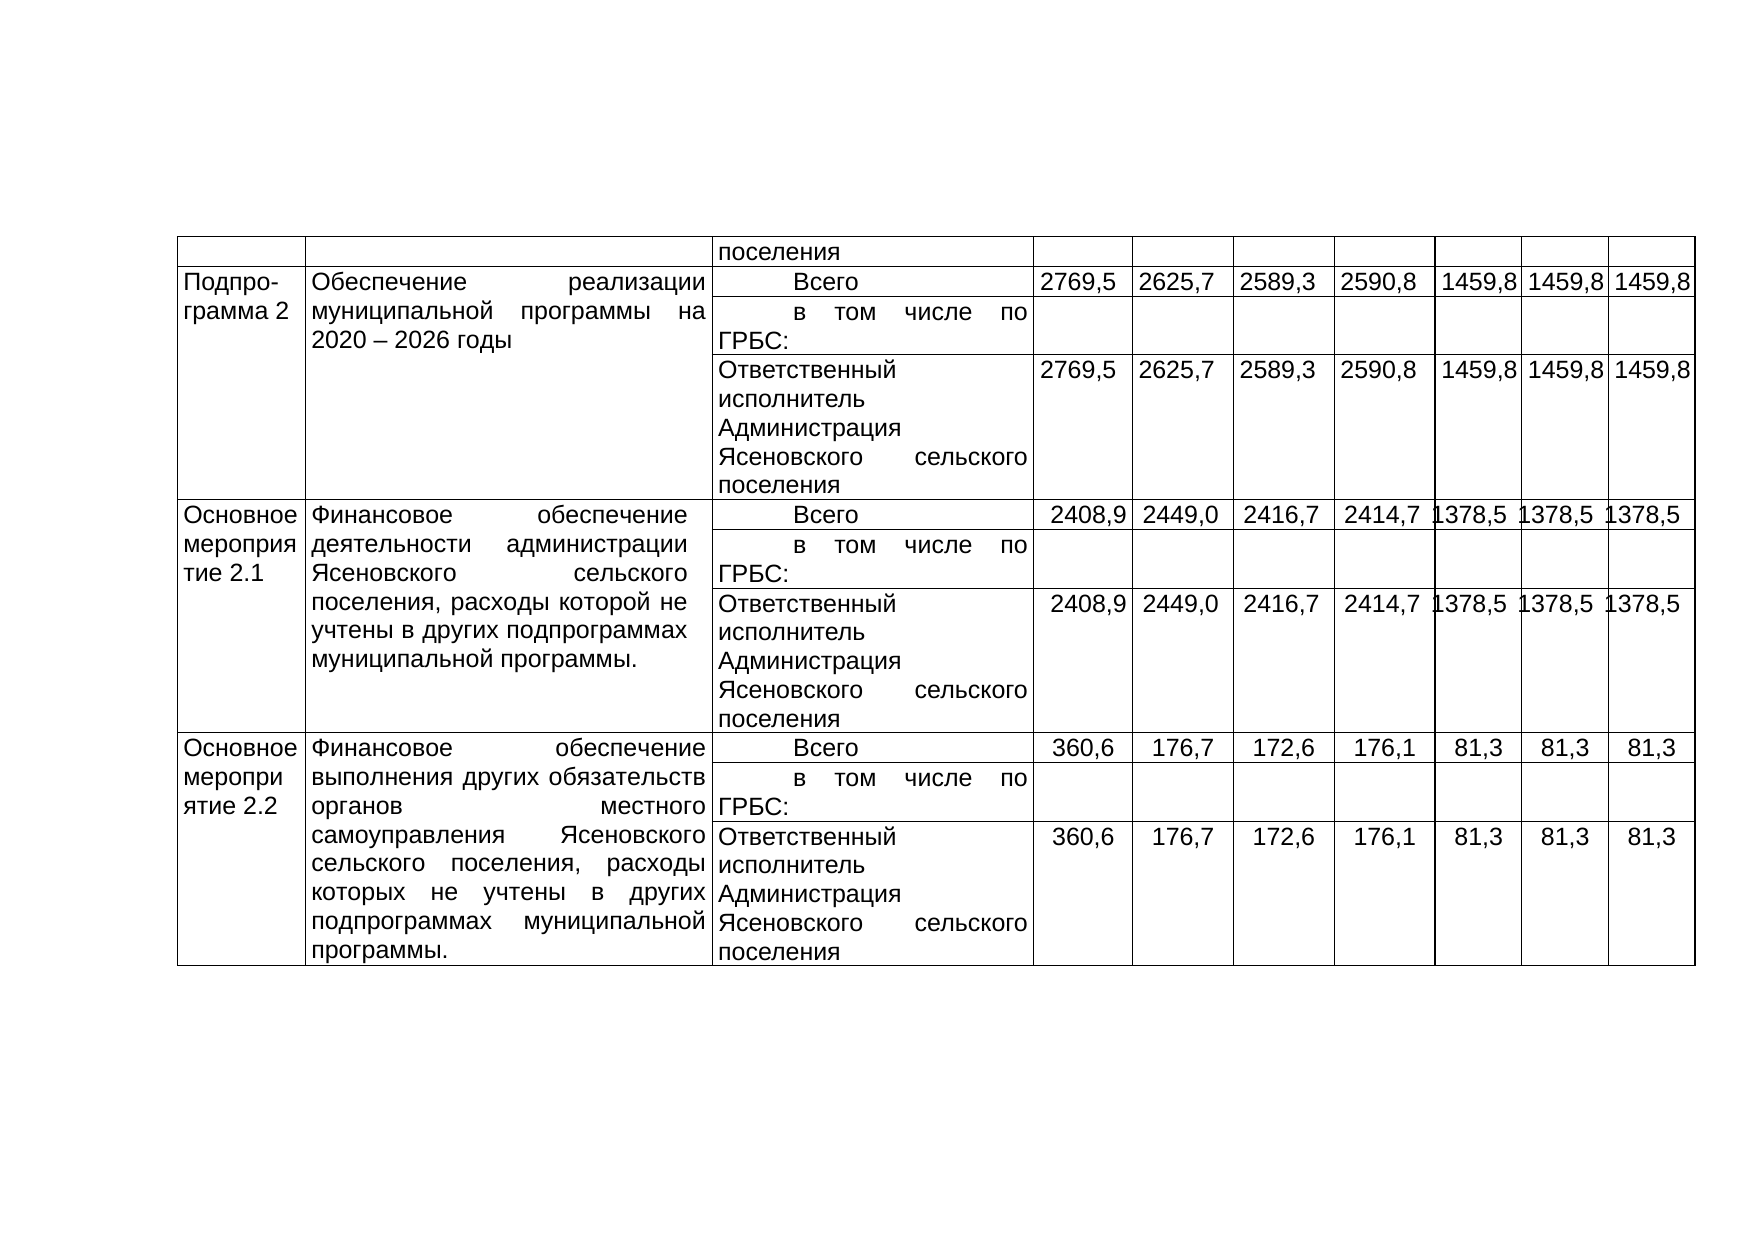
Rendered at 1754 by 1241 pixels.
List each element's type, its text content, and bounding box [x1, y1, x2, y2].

table_cell 1459,8 [1522, 355, 1608, 499]
table_cell [1133, 530, 1233, 587]
table_cell Всего [713, 500, 1033, 529]
table_cell [1034, 763, 1132, 821]
table_cell 1459,8 [1609, 355, 1694, 499]
table_cell 1459,8 [1436, 355, 1521, 499]
table_cell 2625,7 [1133, 267, 1233, 296]
table_cell 2416,7 [1234, 589, 1334, 732]
table_cell 2769,5 [1034, 355, 1132, 499]
table_cell 1378,5 [1609, 589, 1694, 732]
table_cell 0 [1436, 237, 1521, 266]
table_cell 0 [1522, 237, 1608, 266]
table_cell 0 [1133, 237, 1233, 266]
table_cell 2414,7 [1335, 589, 1434, 732]
table_cell Всего [713, 733, 1033, 762]
table_cell 2416,7 [1234, 500, 1334, 529]
table_cell 2589,3 [1234, 267, 1334, 296]
table_cell [1335, 530, 1434, 587]
table_cell 81,3 [1436, 733, 1521, 762]
table_cell Финансовое обеспечение выполнения других обязательств органов местного самоуправления Ясеновского сельского поселения, расходы которых не учтены в других подпрограммах муниципальной программы. [306, 733, 712, 965]
table_cell 172,6 [1234, 733, 1334, 762]
table_cell 1459,8 [1436, 267, 1521, 296]
table_cell 2625,7 [1133, 355, 1233, 499]
table_cell 1378,5 [1522, 500, 1608, 529]
table_cell [1034, 530, 1132, 587]
table_cell [1335, 763, 1434, 821]
table_cell 1459,8 [1609, 267, 1694, 296]
table_cell [1609, 530, 1694, 587]
table_cell [1522, 530, 1608, 587]
table_cell Всего [713, 267, 1033, 296]
table_cell 0 [1609, 237, 1694, 266]
table_cell 172,6 [1234, 822, 1334, 965]
table_cell 1459,8 [1522, 267, 1608, 296]
table_cell 2408,9 [1034, 589, 1132, 732]
table_cell 176,1 [1335, 822, 1434, 965]
table_cell 81,3 [1609, 733, 1694, 762]
table_cell 81,3 [1522, 822, 1608, 965]
table_cell 360,6 [1034, 822, 1132, 965]
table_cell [713, 355, 1033, 499]
table_cell 81,3 [1609, 822, 1694, 965]
table_cell [1234, 297, 1334, 354]
table_cell 2590,8 [1335, 355, 1434, 499]
table_cell 1378,5 [1436, 589, 1521, 732]
table_cell 0 [1034, 237, 1132, 266]
table_cell Ответственный исполнитель Администрация Ясеновского сельского поселения [713, 822, 1033, 965]
table_cell [1522, 763, 1608, 821]
table_cell Ответственный исполнитель Администрация Ясеновского сельского поселения [713, 589, 1033, 732]
table_cell 176,7 [1133, 822, 1233, 965]
table_cell 176,1 [1335, 733, 1434, 762]
table_cell [1034, 297, 1132, 354]
table_cell в том числе по ГРБС: [713, 530, 1033, 587]
table_cell [1133, 297, 1233, 354]
table_cell 1378,5 [1522, 589, 1608, 732]
table_cell 0 [1335, 237, 1434, 266]
table_cell 1378,5 [1609, 500, 1694, 529]
table_cell Подпрограмма 2 [178, 267, 305, 499]
table_cell 2589,3 [1234, 355, 1334, 499]
table_cell 2414,7 [1335, 500, 1434, 529]
table_cell [1609, 297, 1694, 354]
table_cell 176,7 [1133, 733, 1233, 762]
table_cell [1436, 297, 1521, 354]
table_cell [1234, 530, 1334, 587]
table_cell 2449,0 [1133, 500, 1233, 529]
table_cell Обеспечение реализации муниципальной программы на 2020 – 2026 годы [306, 267, 712, 499]
table_cell [1335, 297, 1434, 354]
table_cell Финансовое обеспечение деятельности администрации Ясеновского сельского поселения, расходы которой не учтены в других подпрограммах муниципальной программы. [306, 500, 712, 732]
table_cell Основное мероприятие 2.2 [178, 733, 305, 965]
table_cell 1378,5 [1436, 500, 1521, 529]
table_cell 2590,8 [1335, 267, 1434, 296]
table_cell [1436, 763, 1521, 821]
table_cell в том числе по ГРБС: [713, 297, 1033, 354]
table_cell 81,3 [1436, 822, 1521, 965]
table_cell 2449,0 [1133, 589, 1233, 732]
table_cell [713, 237, 1033, 266]
table_cell 2408,9 [1034, 500, 1132, 529]
table_cell 2769,5 [1034, 267, 1132, 296]
table_cell [1522, 297, 1608, 354]
table_cell [1133, 763, 1233, 821]
table_cell [1609, 763, 1694, 821]
table_cell [1234, 763, 1334, 821]
table_cell в том числе по ГРБС: [713, 763, 1033, 821]
table_cell 0 [1234, 237, 1334, 266]
table_cell [1436, 530, 1521, 587]
table_cell Основное мероприятие 2.1 [178, 500, 305, 732]
table_cell 360,6 [1034, 733, 1132, 762]
table_cell 81,3 [1522, 733, 1608, 762]
